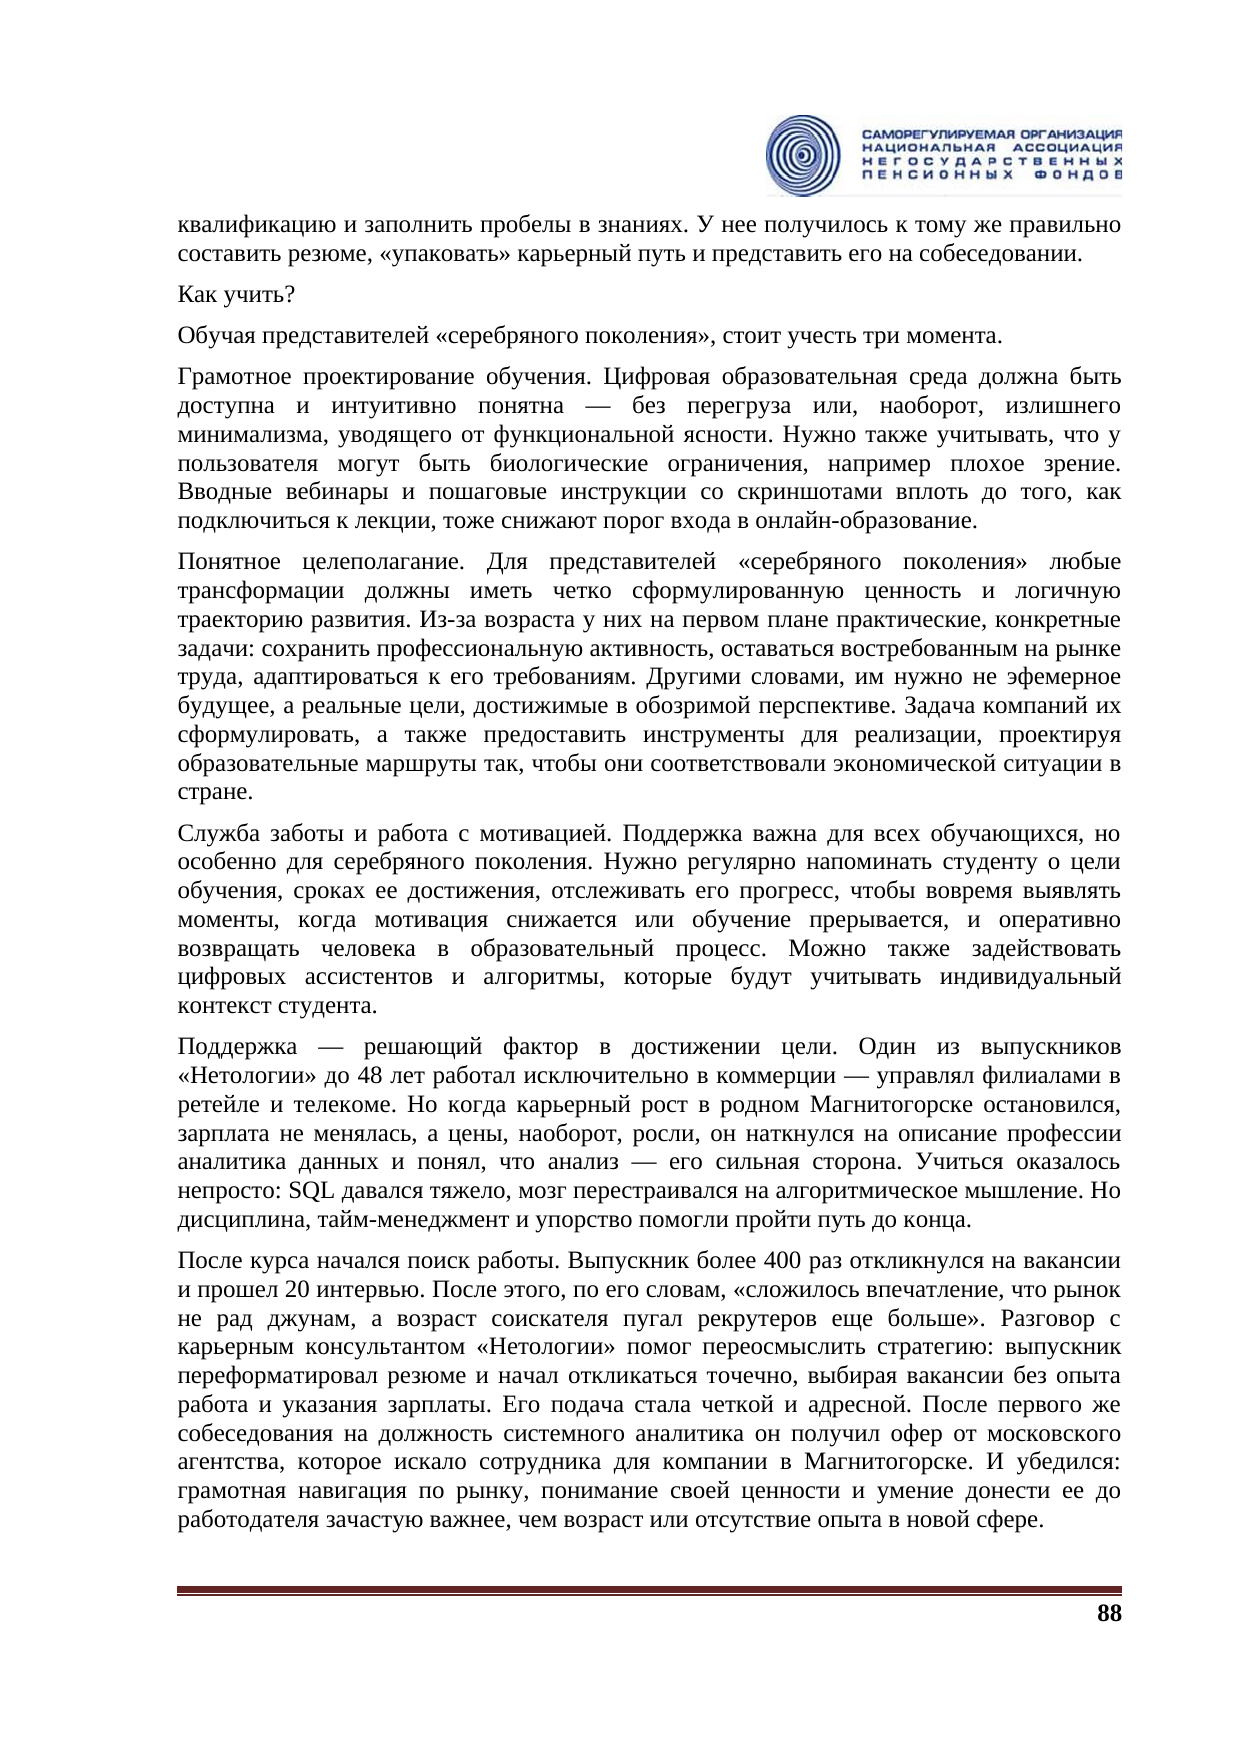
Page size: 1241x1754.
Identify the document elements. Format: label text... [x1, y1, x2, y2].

text Понятное целеполагание. Для представителей «серебряного поколения» любые трансформации должны иметь четко сформулированную ценность и логичную траекторию развития. Из-за возраста у них на первом плане практические, конкретные задачи: сохранить профессиональную активность, оставаться востребованным на рынке труда, адаптироваться к его требованиям. Другими словами, им нужно не эфемерное будущее, а реальные цели, достижимые в обозримой перспективе. Задача компаний их сформулировать, а также предоставить инструменты для реализации, проектируя образовательные маршруты так, чтобы они соответствовали экономической ситуации в стране. [177, 546, 1122, 805]
text Грамотное проектирование обучения. Цифровая образовательная среда должна быть доступна и интуитивно понятна — без перегруза или, наоборот, излишнего минимализма, уводящего от функциональной ясности. Нужно также учитывать, что у пользователя могут быть биологические ограничения, например плохое зрение. Вводные вебинары и пошаговые инструкции со скриншотами вплоть до того, как подключиться к лекции, тоже снижают порог входа в онлайн-образование. [177, 361, 1122, 534]
text После курса начался поиск работы. Выпускник более 400 раз откликнулся на вакансии и прошел 20 интервью. После этого, по его словам, «сложилось впечатление, что рынок не рад джунам, а возраст соискателя пугал рекрутеров еще больше». Разговор с карьерным консультантом «Нетологии» помог переосмыслить стратегию: выпускник переформатировал резюме и начал откликаться точечно, выбирая вакансии без опыта работа и указания зарплаты. Его подача стала четкой и адресной. После первого же собеседования на должность системного аналитика он получил офер от московского агентства, которое искало сотрудника для компании в Магнитогорске. И убедился: грамотная навигация по рынку, понимание своей ценности и умение донести ее до работодателя зачастую важнее, чем возраст или отсутствие опыта в новой сфере. [177, 1245, 1122, 1533]
text Поддержка — решающий фактор в достижении цели. Один из выпускников «Нетологии» до 48 лет работал исключительно в коммерции — управлял филиалами в ретейле и телекоме. Но когда карьерный рост в родном Магнитогорске остановился, зарплата не менялась, а цены, наоборот, росли, он наткнулся на описание профессии аналитика данных и понял, что анализ — его сильная сторона. Учиться оказалось непросто: SQL давался тяжело, мозг перестраивался на алгоритмическое мышление. Но дисциплина, тайм-менеджмент и упорство помогли пройти путь до конца. [177, 1031, 1122, 1233]
text Служба заботы и работа с мотивацией. Поддержка важна для всех обучающихся, но особенно для серебряного поколения. Нужно регулярно напоминать студенту о цели обучения, сроках ее достижения, отслеживать его прогресс, чтобы вовремя выявлять моменты, когда мотивация снижается или обучение прерывается, и оперативно возвращать человека в образовательный процесс. Можно также задействовать цифровых ассистентов и алгоритмы, которые будут учитывать индивидуальный контекст студента. [177, 818, 1122, 1019]
picture [766, 115, 1123, 197]
text Обучая представителей «серебряного поколения», стоит учесть три момента. [177, 320, 1122, 349]
text Как учить? [177, 279, 1122, 308]
